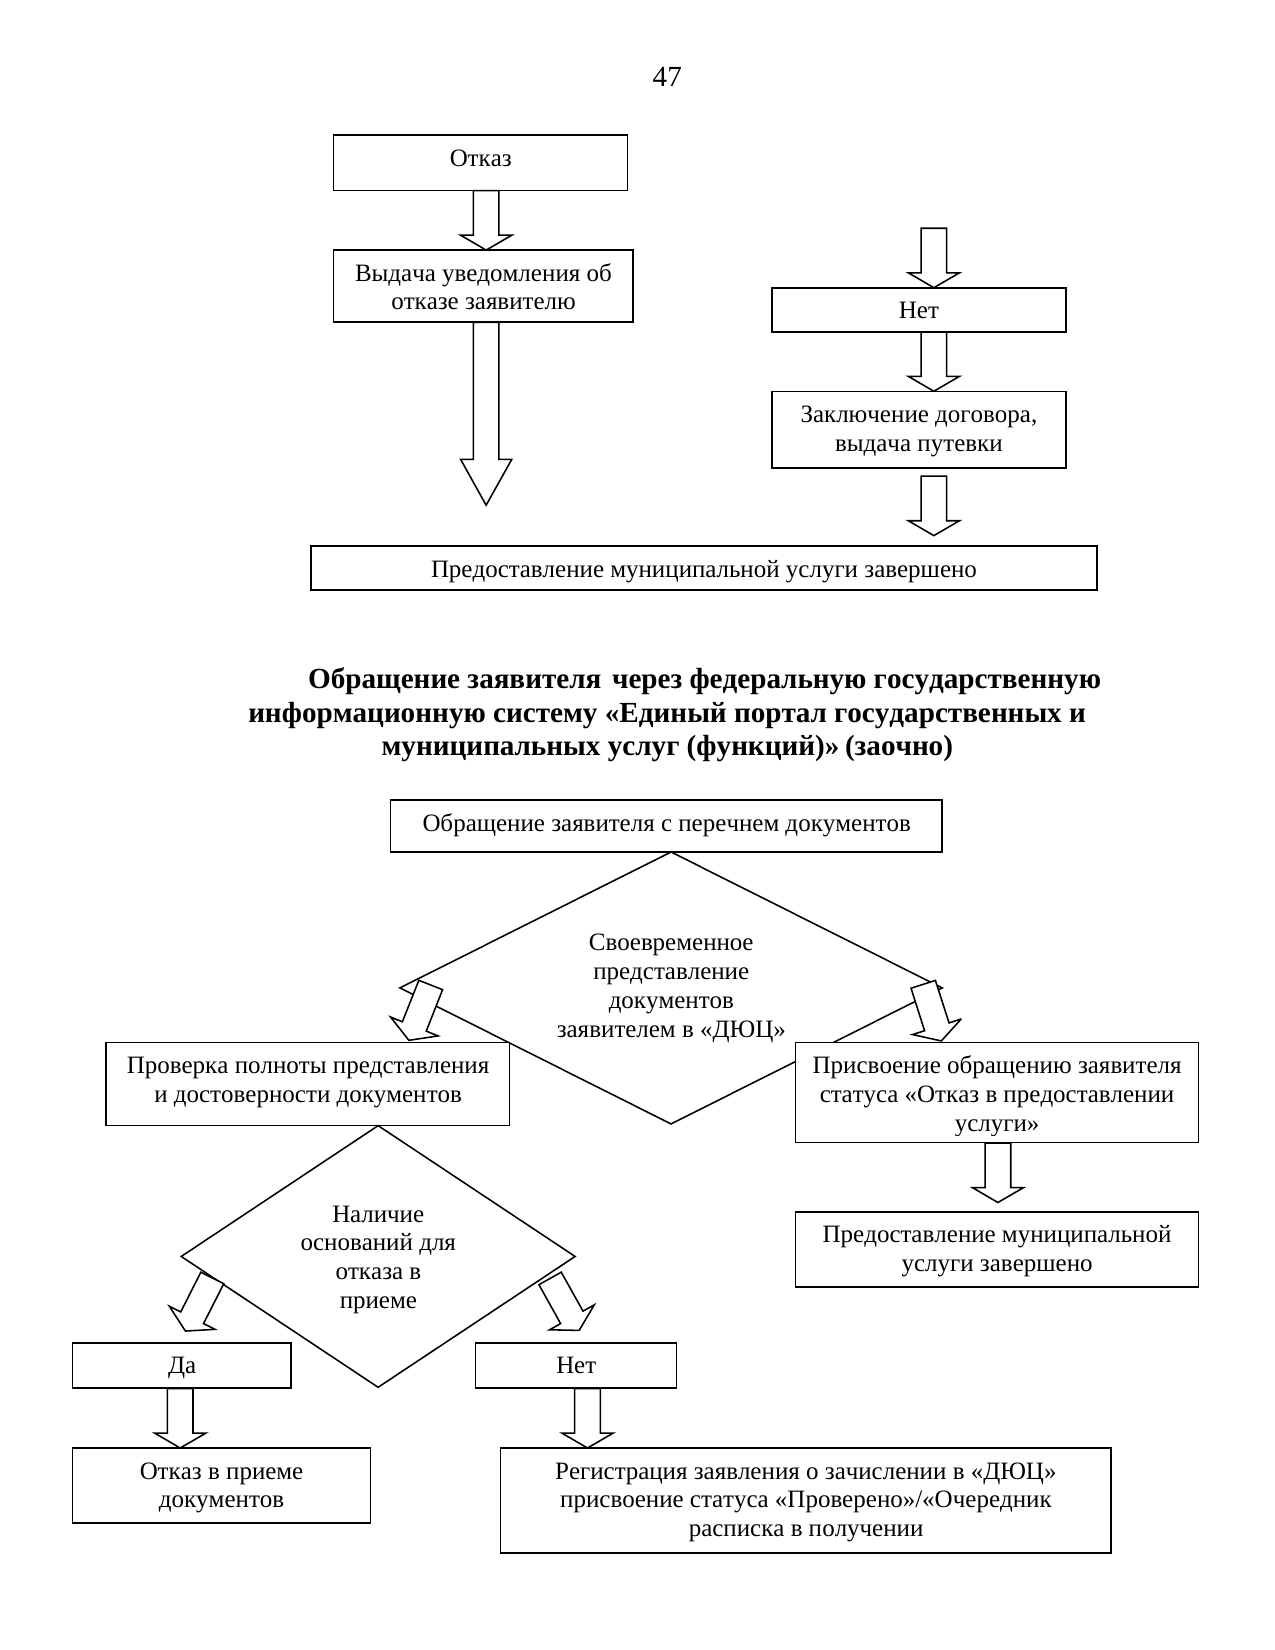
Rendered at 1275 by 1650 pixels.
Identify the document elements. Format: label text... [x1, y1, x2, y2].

text \/ [755, 1064, 795, 1084]
text Обращение заявителя через федеральную государственную информационную систему «Единый портал государственных и муниципальных услуг (функций)» (заочно) [148, 661, 1186, 762]
text \/ [510, 1060, 587, 1084]
